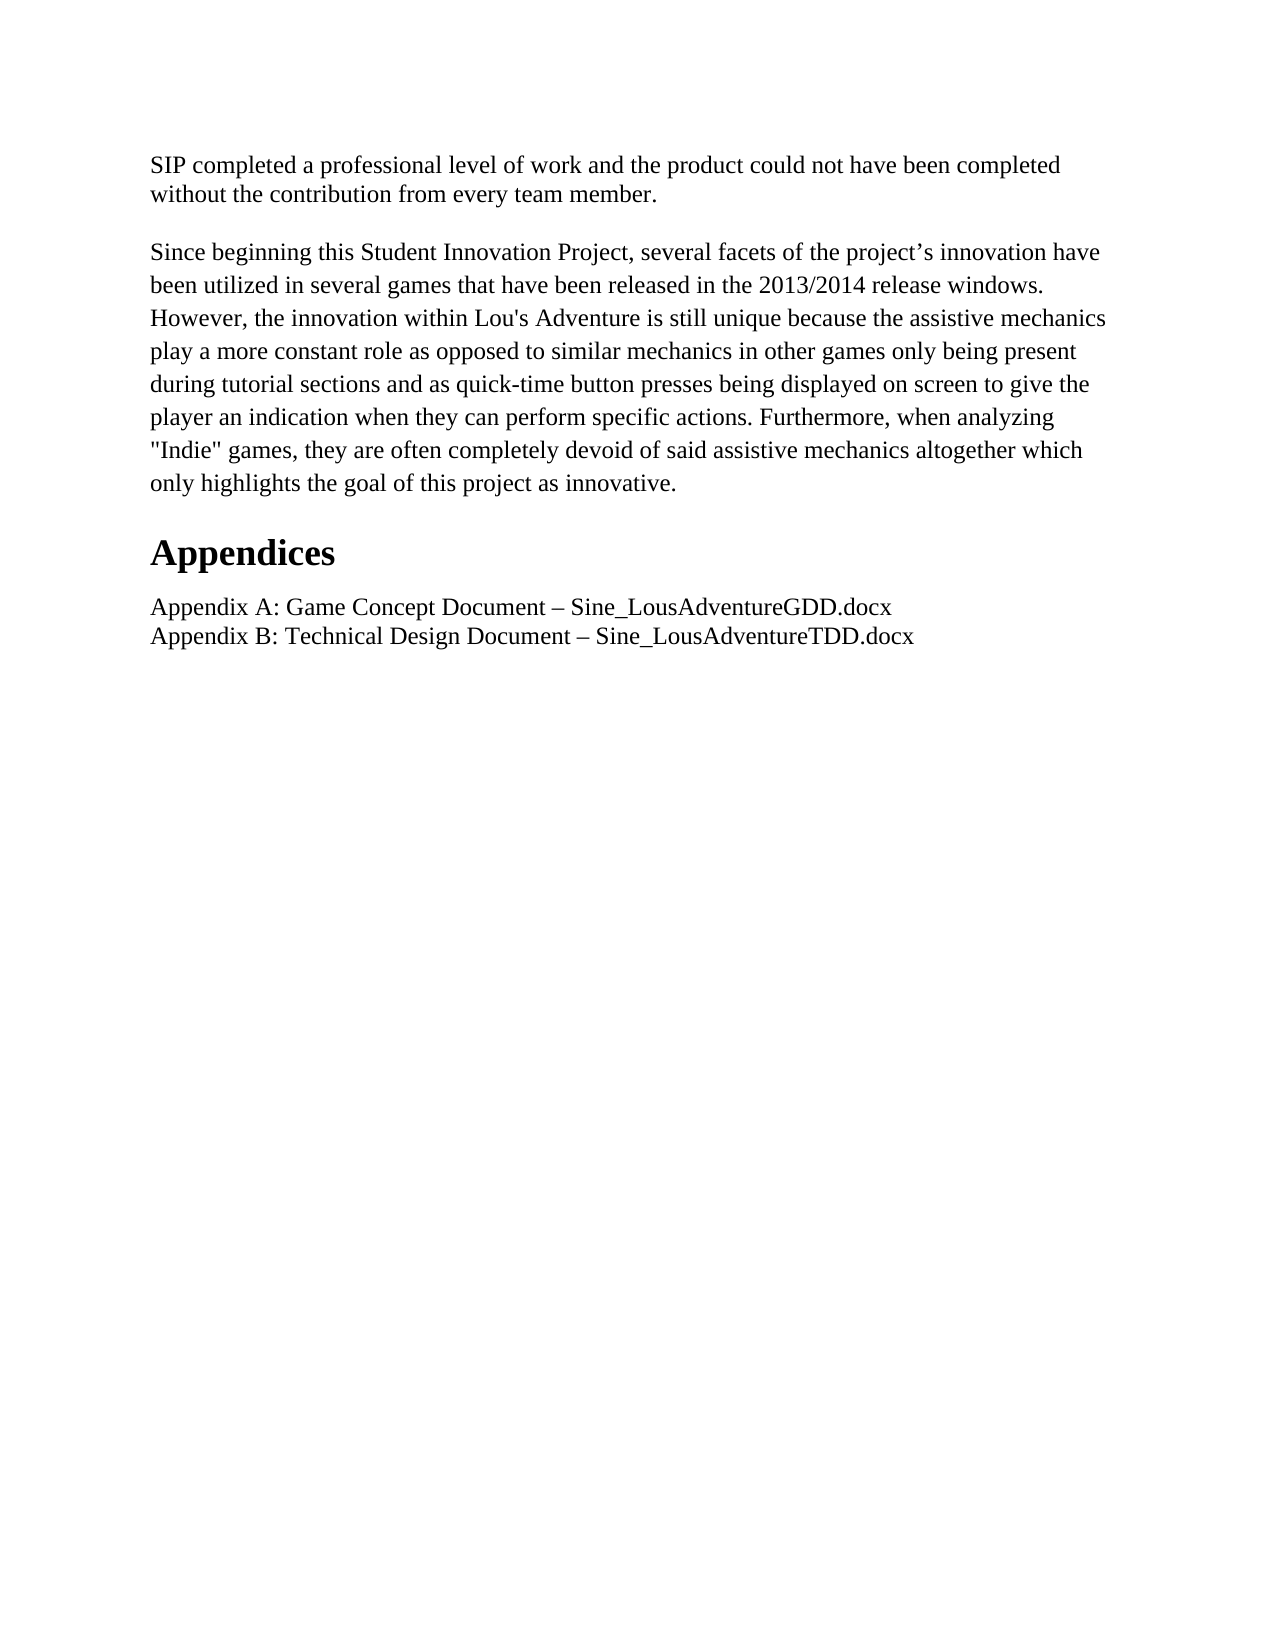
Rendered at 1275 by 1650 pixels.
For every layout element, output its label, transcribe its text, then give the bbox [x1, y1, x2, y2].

text Appendices [150, 530, 1125, 573]
text Appendix A: Game Concept Document – Sine_LousAdventureGDD.docx [150, 592, 1125, 621]
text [150, 150, 1125, 207]
text Appendix B: Technical Design Document – Sine_LousAdventureTDD.docx [150, 621, 1125, 649]
text Since beginning this Student Innovation Project, several facets of the project’s innovation have been utilized in several games that have been released in the 2013/2014 release windows. However, the innovation within Lou's Adventure is still unique because the assistive mechanics play a more constant role as opposed to similar mechanics in other games only being present during tutorial sections and as quick-time button presses being displayed on screen to give the player an indication when they can perform specific actions. Furthermore, when analyzing "Indie" games, they are often completely devoid of said assistive mechanics altogether which only highlights the goal of this project as innovative. [150, 237, 1125, 497]
